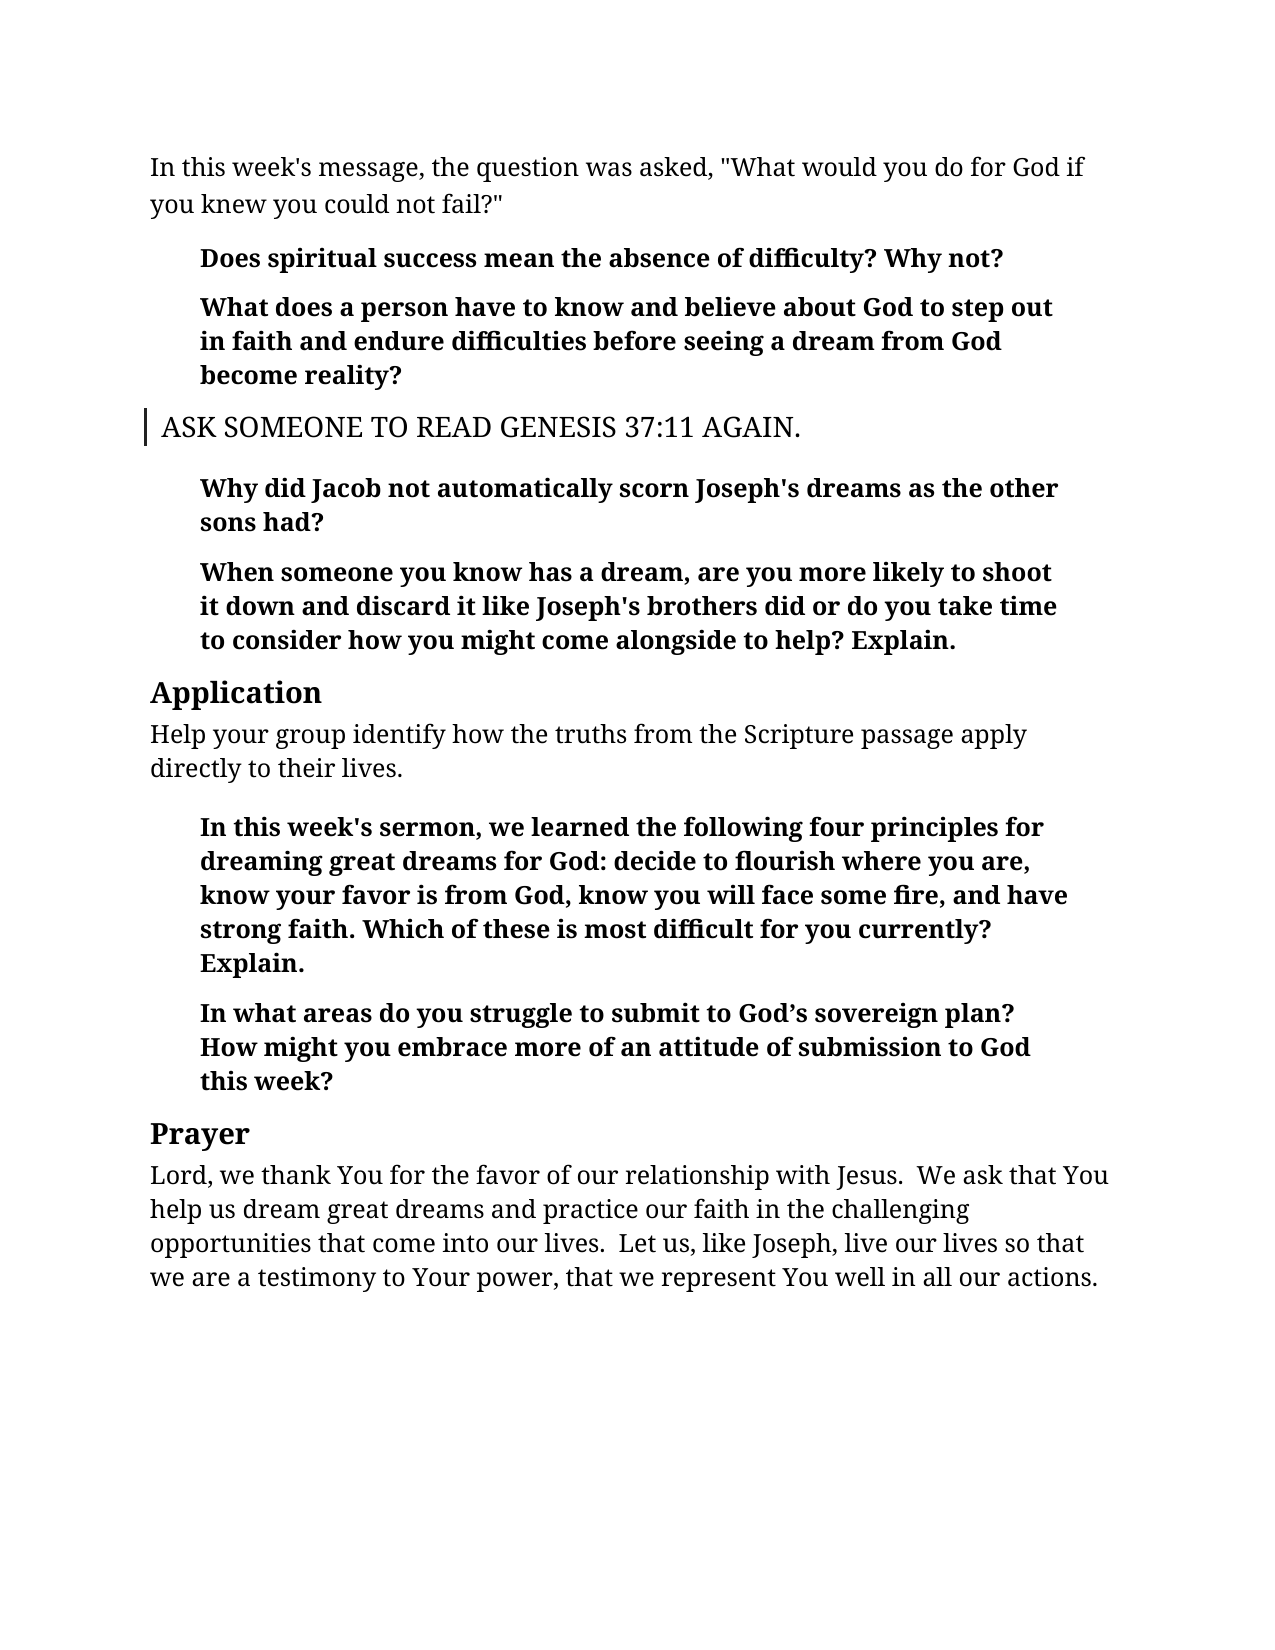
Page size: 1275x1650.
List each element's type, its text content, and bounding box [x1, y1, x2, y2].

text Why did Jacob not automatically scorn Joseph's dreams as the other sons had? [200, 471, 1075, 539]
text Application [150, 673, 1125, 712]
text When someone you know has a dream, are you more likely to shoot it down and discard it like Joseph's brothers did or do you take time to consider how you might come alongside to help? Explain. [200, 555, 1075, 657]
text Does spiritual success mean the absence of difficulty? Why not? [200, 240, 1075, 274]
text Lord, we thank You for the favor of our relationship with Jesus. We ask that You help us dream great dreams and practice our faith in the challenging opportunities that come into our lives. Let us, like Joseph, live our lives so that we are a testimony to Your power, that we represent You well in all our actions. [150, 1158, 1125, 1294]
text ask someone to READ GENESIS 37:11 again. [147, 408, 1125, 446]
text In this week's sermon, we learned the following four principles for dreaming great dreams for God: decide to flourish where you are, know your favor is from God, know you will face some fire, and have strong faith. Which of these is most difficult for you currently? Explain. [200, 810, 1075, 980]
text In this week's message, the question was asked, "What would you do for God if you knew you could not fail?" [150, 150, 1125, 221]
text What does a person have to know and believe about God to step out in faith and endure difficulties before seeing a dream from God become reality? [200, 290, 1075, 392]
text Help your group identify how the truths from the Scripture passage apply directly to their lives. [150, 717, 1125, 785]
text Prayer [150, 1113, 1125, 1153]
text In what areas do you struggle to submit to God’s sovereign plan? How might you embrace more of an attitude of submission to God this week? [200, 996, 1075, 1098]
